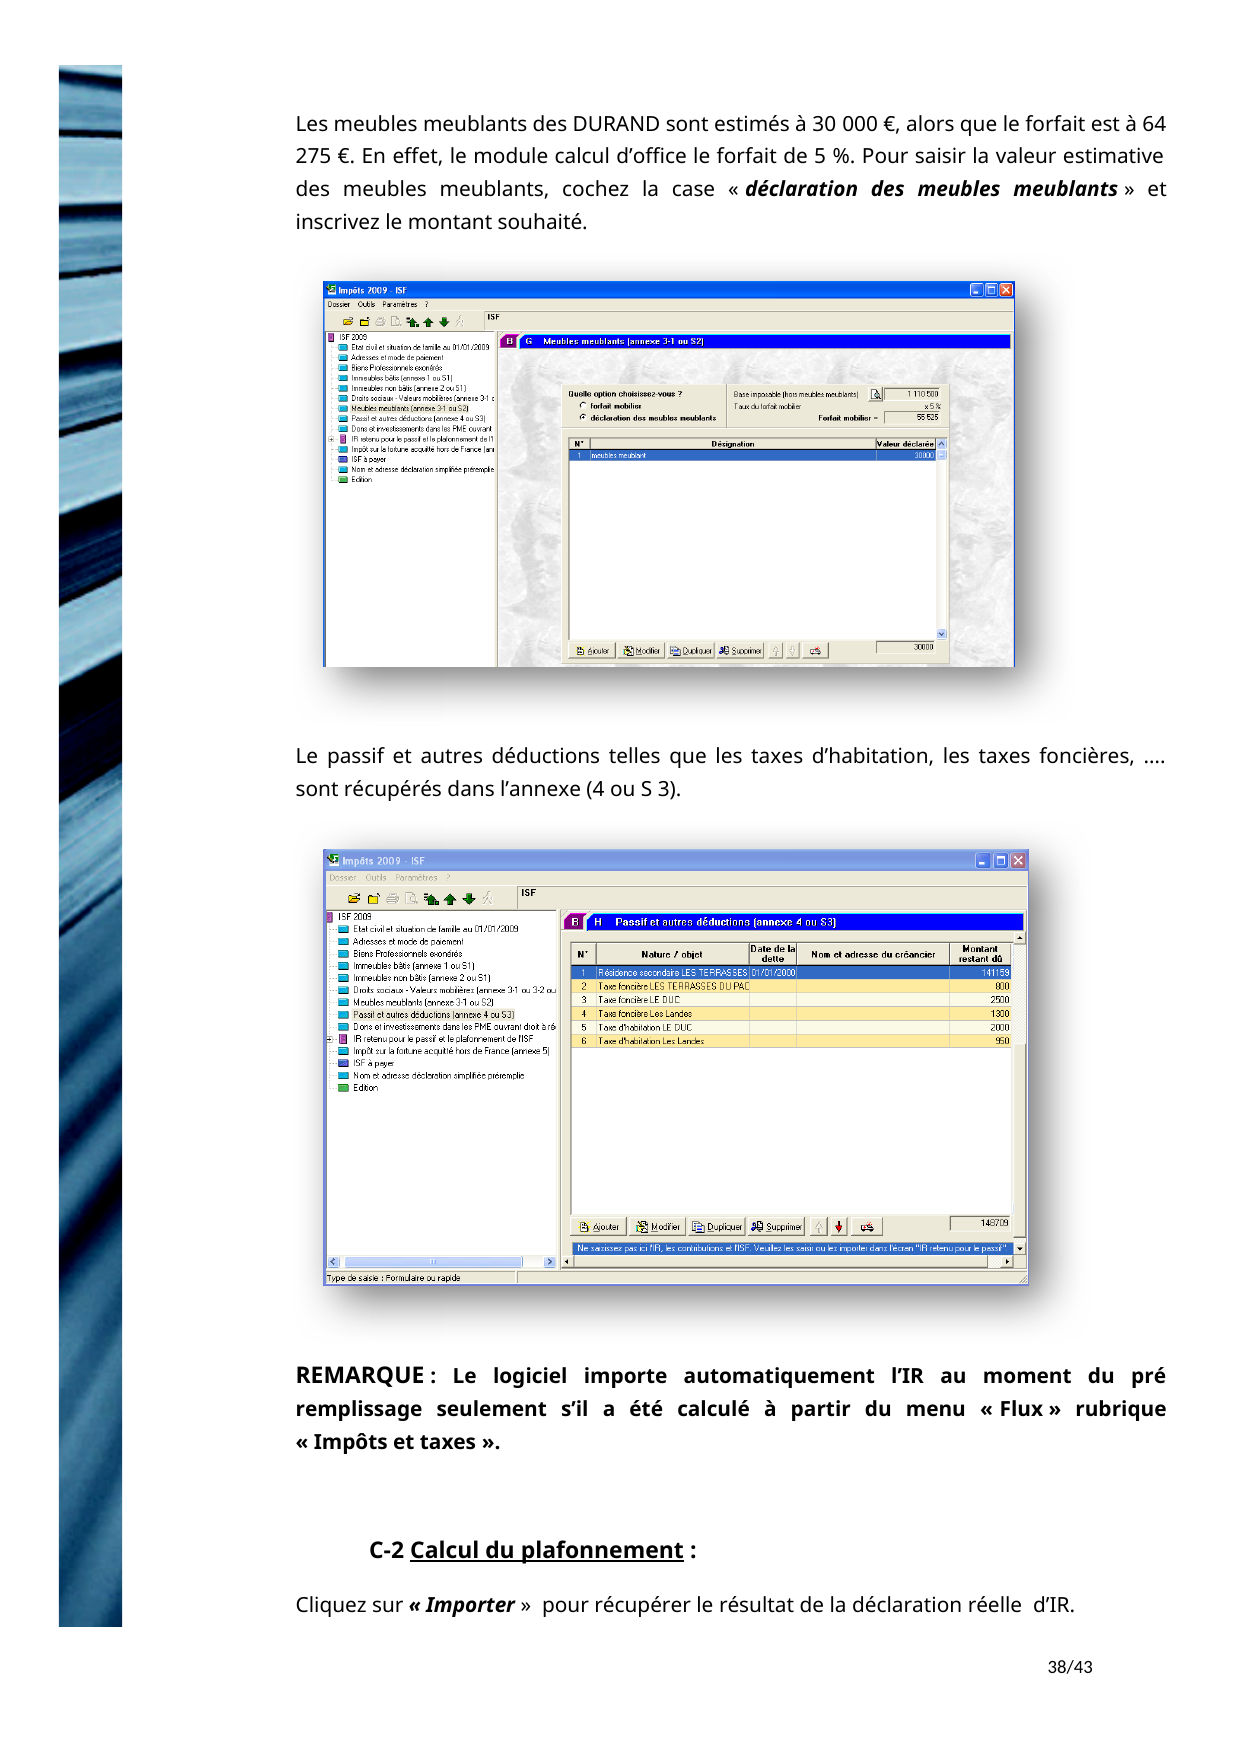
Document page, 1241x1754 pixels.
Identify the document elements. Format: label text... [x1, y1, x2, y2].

picture [323, 849, 1029, 1286]
picture [58, 65, 123, 1627]
text Cliquez sur « Importer » pour récupérer le résultat de la déclaration réelle d’IR. [295, 1591, 1167, 1619]
text Le passif et autres déductions telles que les taxes d’habitation, les taxes foncières, …. sont récupérés dans l’annexe (4 ou S 3). [295, 741, 1167, 802]
text C-2 Calcul du plafonnement : [295, 1534, 1167, 1565]
text Les meubles meublants des DURAND sont estimés à 30 000 €, alors que le forfait est à 64 275 €. En effet, le module calcul d’office le forfait de 5 %. Pour saisir la valeur estimative des meubles meublants, cochez la case « déclaration des meubles meublants » et inscrivez le montant souhaité. [295, 109, 1167, 235]
picture [323, 281, 1015, 667]
text REMARQUE : Le logiciel importe automatiquement l’IR au moment du pré remplissage seulement s’il a été calculé à partir du menu « Flux » rubrique « Impôts et taxes ». [295, 1359, 1167, 1455]
